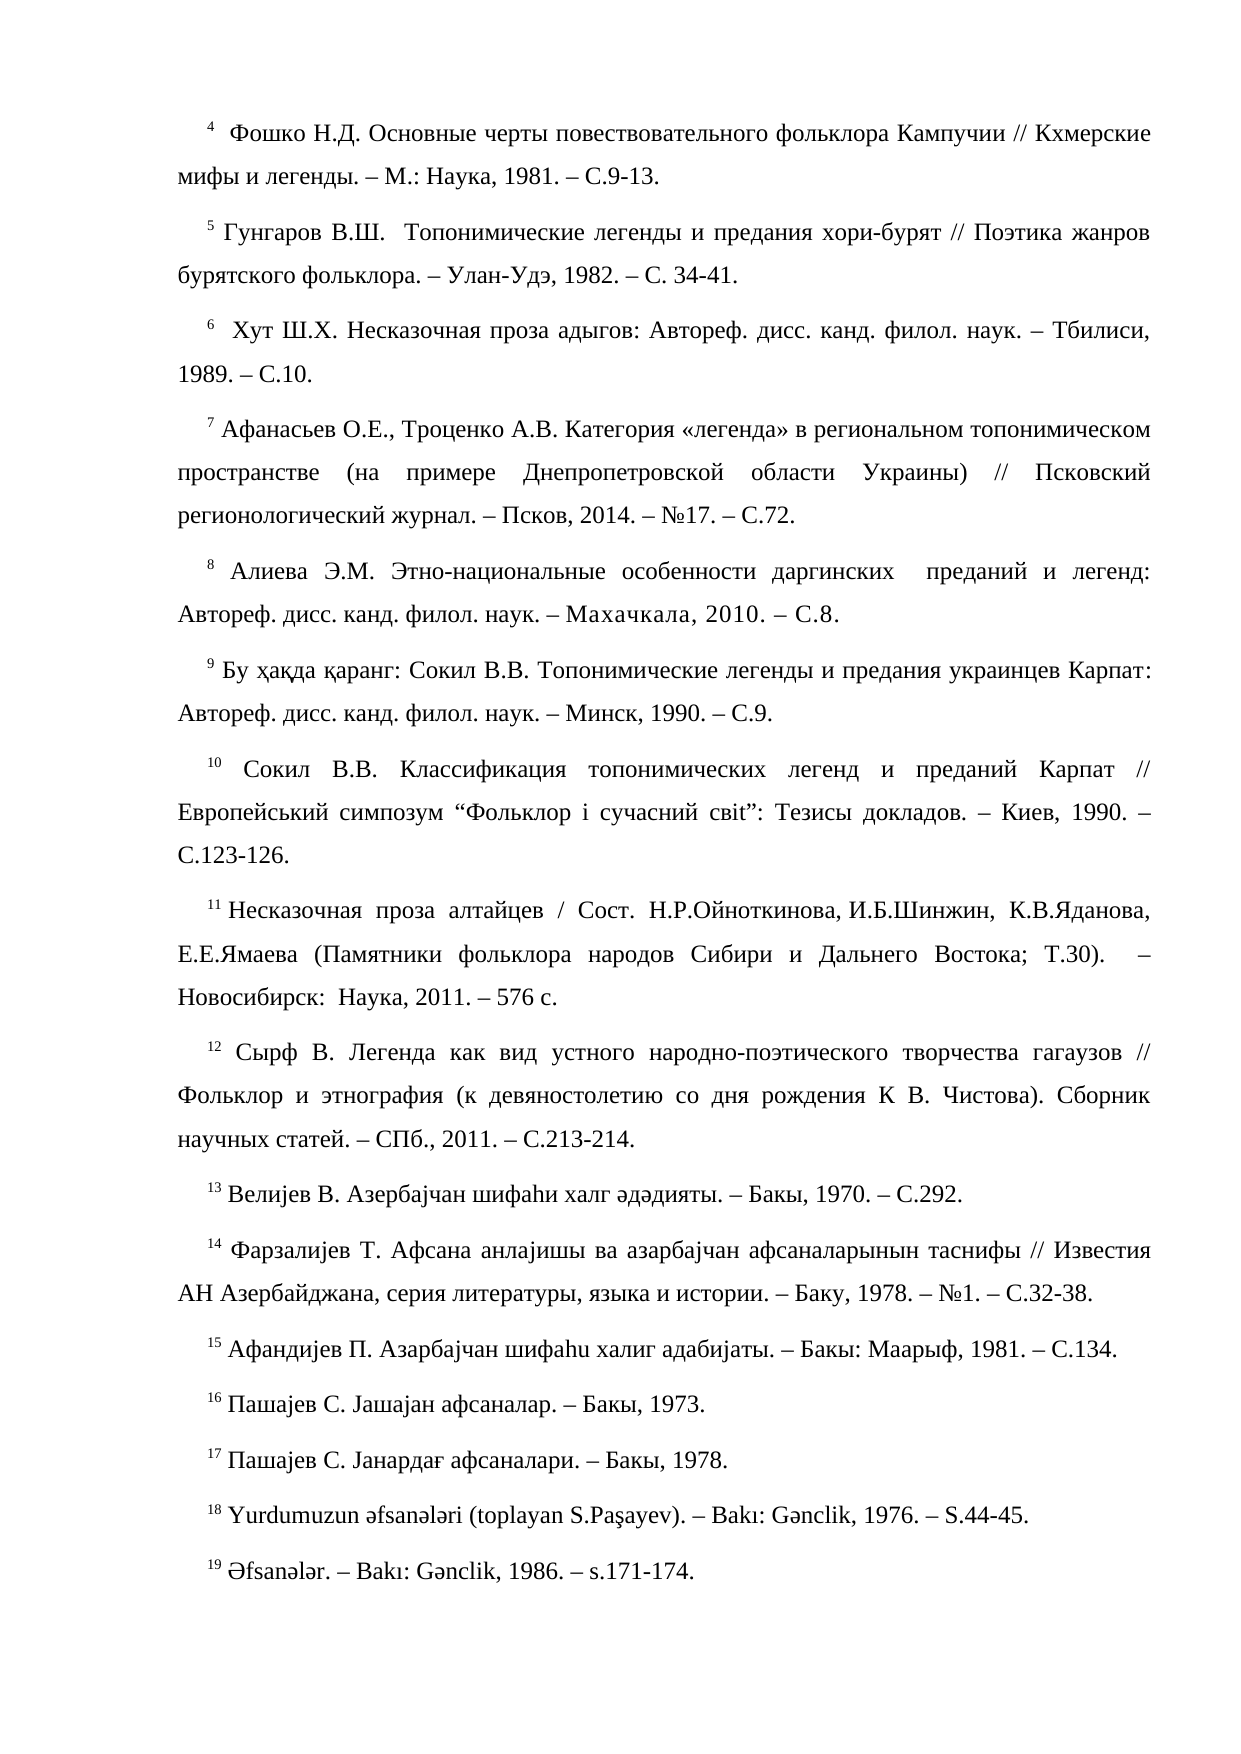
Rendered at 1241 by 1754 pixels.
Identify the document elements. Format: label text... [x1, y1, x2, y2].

text 15 Афандиjев П. Азарбаjчан шифаhu халиг адабиjаты. – Бакы: Маарыф, 1981. ‒ С.134. [177, 1334, 1152, 1362]
text 8 Алиева Э.М. Этно-национальные особенности даргинских преданий и легенд: Автореф. дисс. канд. филол. наук. ‒ Махачкала, 2010. ‒ С.8. [177, 556, 1152, 628]
text 13 Велиjев В. Азербаjчан шифаhи халг әдәдияты. ‒ Бакы, 1970. ‒ С.292. [177, 1179, 1152, 1208]
text 9 Бу ҳақда қаранг: Сокил В.В. Топонимические легенды и предания украинцев Карпат: Автореф. дисс. канд. филол. наук. ‒ Минск, 1990. ‒ С.9. [177, 655, 1152, 727]
text 16 Пашаjев С. Jашаjан афсаналар. ‒ Бакы, 1973. [177, 1389, 1152, 1418]
text 10 Сокил В.В. Классификация топонимических легенд и преданий Карпат // Европейський симпозум “Фольклор i сучасний cвit”: Тезисы докладов. ‒ Киев, 1990. ‒ С.123-126. [177, 754, 1152, 869]
text 18 Yurdumuzun əfsanələri (tоplayan S.Paşayеv). ‒ Bakı: Gənclik, 1976. ‒ S.44-45. [177, 1501, 1152, 1529]
text 14 Фарзалиjев Т. Афсана анлаjишы ва азарбаjчaн афсаналарынын таснифы // Известия АН Азербайджана, серия литературы, языка и истории. ‒ Баку, 1978. ‒ №1. ‒ С.32-38. [177, 1235, 1152, 1307]
text 4 Фошко Н.Д. Основные черты повествовательного фольклора Кампучии // Кхмерские мифы и легенды. – М.: Наука, 1981. ‒ С.9-13. [177, 118, 1152, 190]
text 11 Несказочная проза алтайцев / Сост. Н.Р.Ойноткинова, И.Б.Шинжин, К.В.Яданова, Е.Е.Ямаева (Памятники фольклора народов Сибири и Дальнего Востока; Т.30). ‒ Новосибирск: Наука, 2011. ‒ 576 с. [177, 896, 1152, 1011]
text 17 Пашаjев С. Jанардағ афсаналари. ‒ Бакы, 1978. [177, 1445, 1152, 1474]
text 7 Афанасьев О.Е., Троценко А.В. Категория «легенда» в региональном топонимическом пространстве (на примере Днепропетровской области Украины) // Псковский регионологический журнал. ‒ Псков, 2014. ‒ №17. ‒ С.72. [177, 414, 1152, 529]
text 19 Əfsanələr. ‒ Bakı: Gənclik, 1986. ‒ s.171-174. [177, 1556, 1152, 1585]
text 6 Хут Ш.Х. Несказочная проза адыгов: Автореф. дисс. канд. филол. наук. – Тбилиси, 1989. ‒ С.10. [177, 316, 1152, 387]
text 5 Гунгаров В.Ш. Топонимические легенды и предания хори-бурят // Поэтика жанров бурятского фольклора. – Улан-Удэ, 1982. – С. 34-41. [177, 217, 1152, 289]
text 12 Сырф В. Легенда как вид устного народно-поэтического творчества гагаузов // Фольклор и этнография (к девяностолетию со дня рождения К В. Чистова). Сборник научных статей. ‒ СПб., 2011. ‒ С.213-214. [177, 1037, 1152, 1152]
